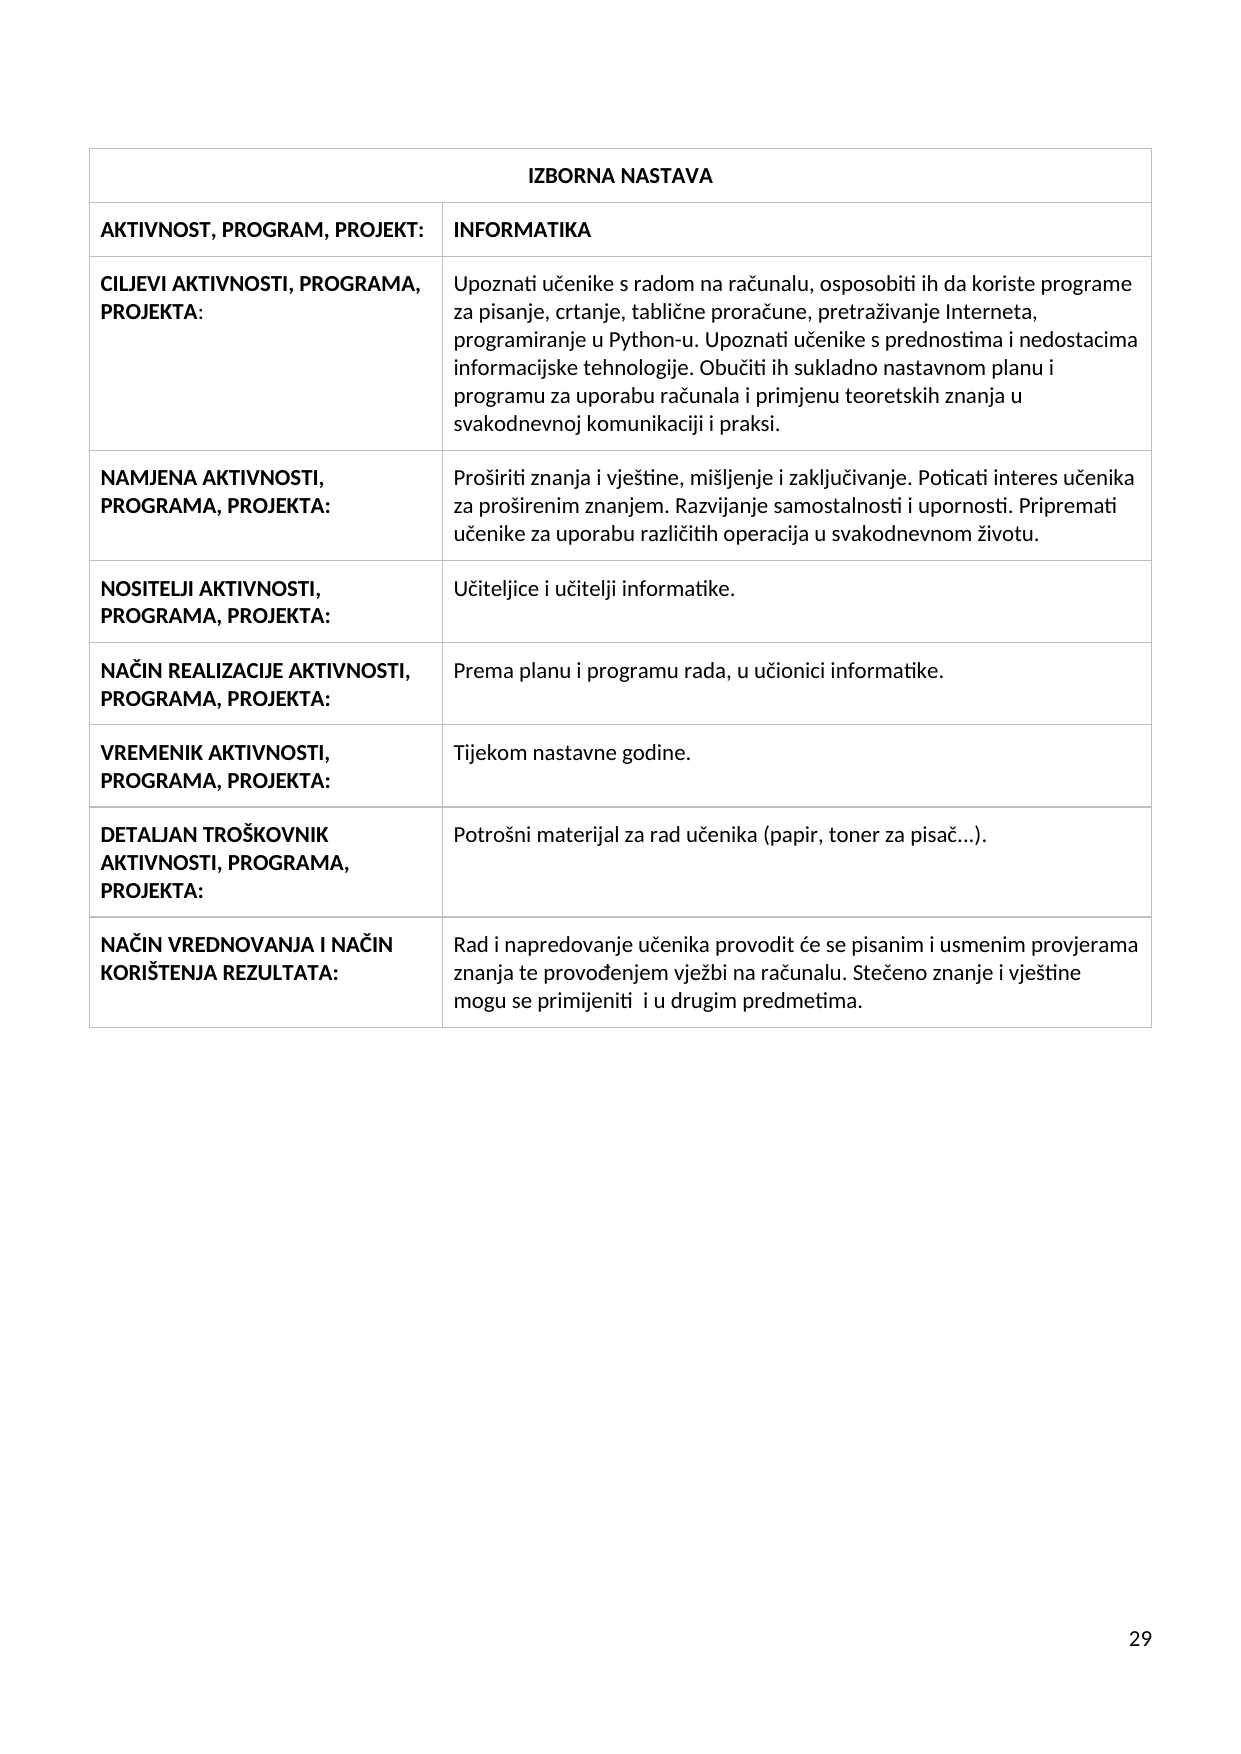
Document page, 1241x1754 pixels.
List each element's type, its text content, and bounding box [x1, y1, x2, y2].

table_cell Prema planu i programu rada, u učionici informatike. [443, 643, 1151, 724]
table_cell Rad i napredovanje učenika provodit će se pisanim i usmenim provjerama znanja te provođenjem vježbi na računalu. Stečeno znanje i vještine mogu se primijeniti i u drugim predmetima. [443, 918, 1151, 1027]
table_cell NAČIN VREDNOVANJA I NAČIN KORIŠTENJA REZULTATA: [90, 918, 442, 1027]
table_cell Upoznati učenike s radom na računalu, osposobiti ih da koriste programe za pisanje, crtanje, tablične proračune, pretraživanje Interneta, programiranje u Python-u. Upoznati učenike s prednostima i nedostacima informacijske tehnologije. Obučiti ih sukladno nastavnom planu i programu za uporabu računala i primjenu teoretskih znanja u svakodnevnoj komunikaciji i praksi. [443, 257, 1151, 450]
table_cell Proširiti znanja i vještine, mišljenje i zaključivanje. Poticati interes učenika za proširenim znanjem. Razvijanje samostalnosti i upornosti. Pripremati učenike za uporabu različitih operacija u svakodnevnom životu. [443, 451, 1151, 560]
table_cell CILJEVI AKTIVNOSTI, PROGRAMA, PROJEKTA: [90, 257, 442, 450]
table_cell Učiteljice i učitelji informatike. [443, 561, 1151, 642]
table_cell INFORMATIKA [443, 203, 1151, 256]
table_cell VREMENIK AKTIVNOSTI, PROGRAMA, PROJEKTA: [90, 725, 442, 806]
table_cell AKTIVNOST, PROGRAM, PROJEKT: [90, 203, 442, 256]
table_header IZBORNA NASTAVA [90, 149, 1151, 202]
table_cell NAMJENA AKTIVNOSTI, PROGRAMA, PROJEKTA: [90, 451, 442, 560]
table_cell NOSITELJI AKTIVNOSTI, PROGRAMA, PROJEKTA: [90, 561, 442, 642]
table_cell DETALJAN TROŠKOVNIK AKTIVNOSTI, PROGRAMA, PROJEKTA: [90, 808, 442, 916]
table_cell NAČIN REALIZACIJE AKTIVNOSTI, PROGRAMA, PROJEKTA: [90, 643, 442, 724]
table_cell Tijekom nastavne godine. [443, 725, 1151, 806]
table_cell Potrošni materijal za rad učenika (papir, toner za pisač...). [443, 808, 1151, 916]
